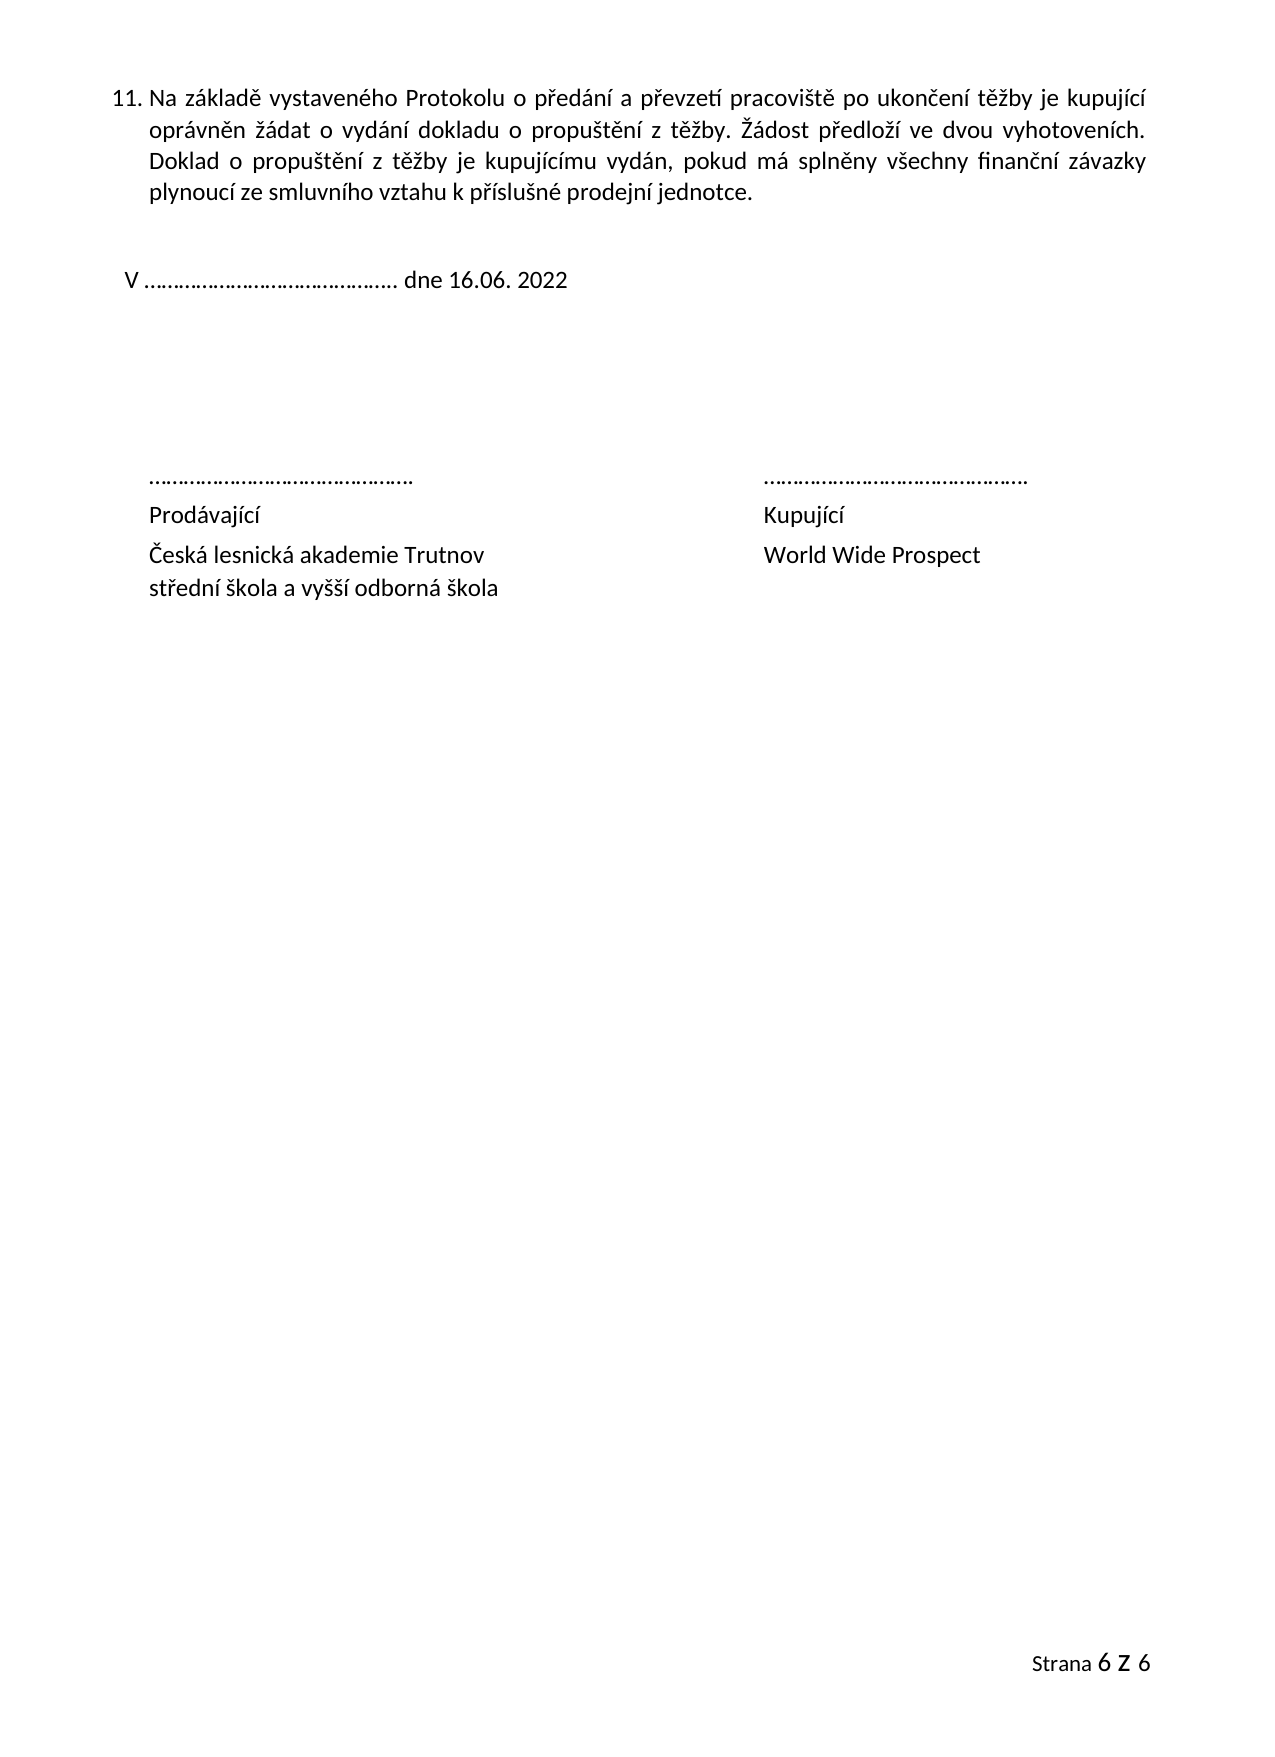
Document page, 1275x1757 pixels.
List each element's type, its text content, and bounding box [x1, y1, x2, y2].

text Česká lesnická akademie Trutnov World Wide Prospect [149, 539, 1160, 569]
list Na základě vystaveného Protokolu o předání a převzetí pracoviště po ukončení těžby je kupující oprávněn žádat o vydání dokladu o propuštění z těžby. Žádost předloží ve dvou vyhotoveních. Doklad o propuštění z těžby je kupujícímu vydán, pokud má splněny všechny finanční závazky plynoucí ze smluvního vztahu k příslušné prodejní jednotce. [111, 82, 1147, 207]
text ………………………………………. ………………………………………. [149, 460, 1127, 491]
text střední škola a vyšší odborná škola [149, 572, 1127, 602]
text Prodávající Kupující [149, 499, 1127, 530]
text V …………………………………….. dne 16.06. 2022 [124, 264, 1127, 295]
